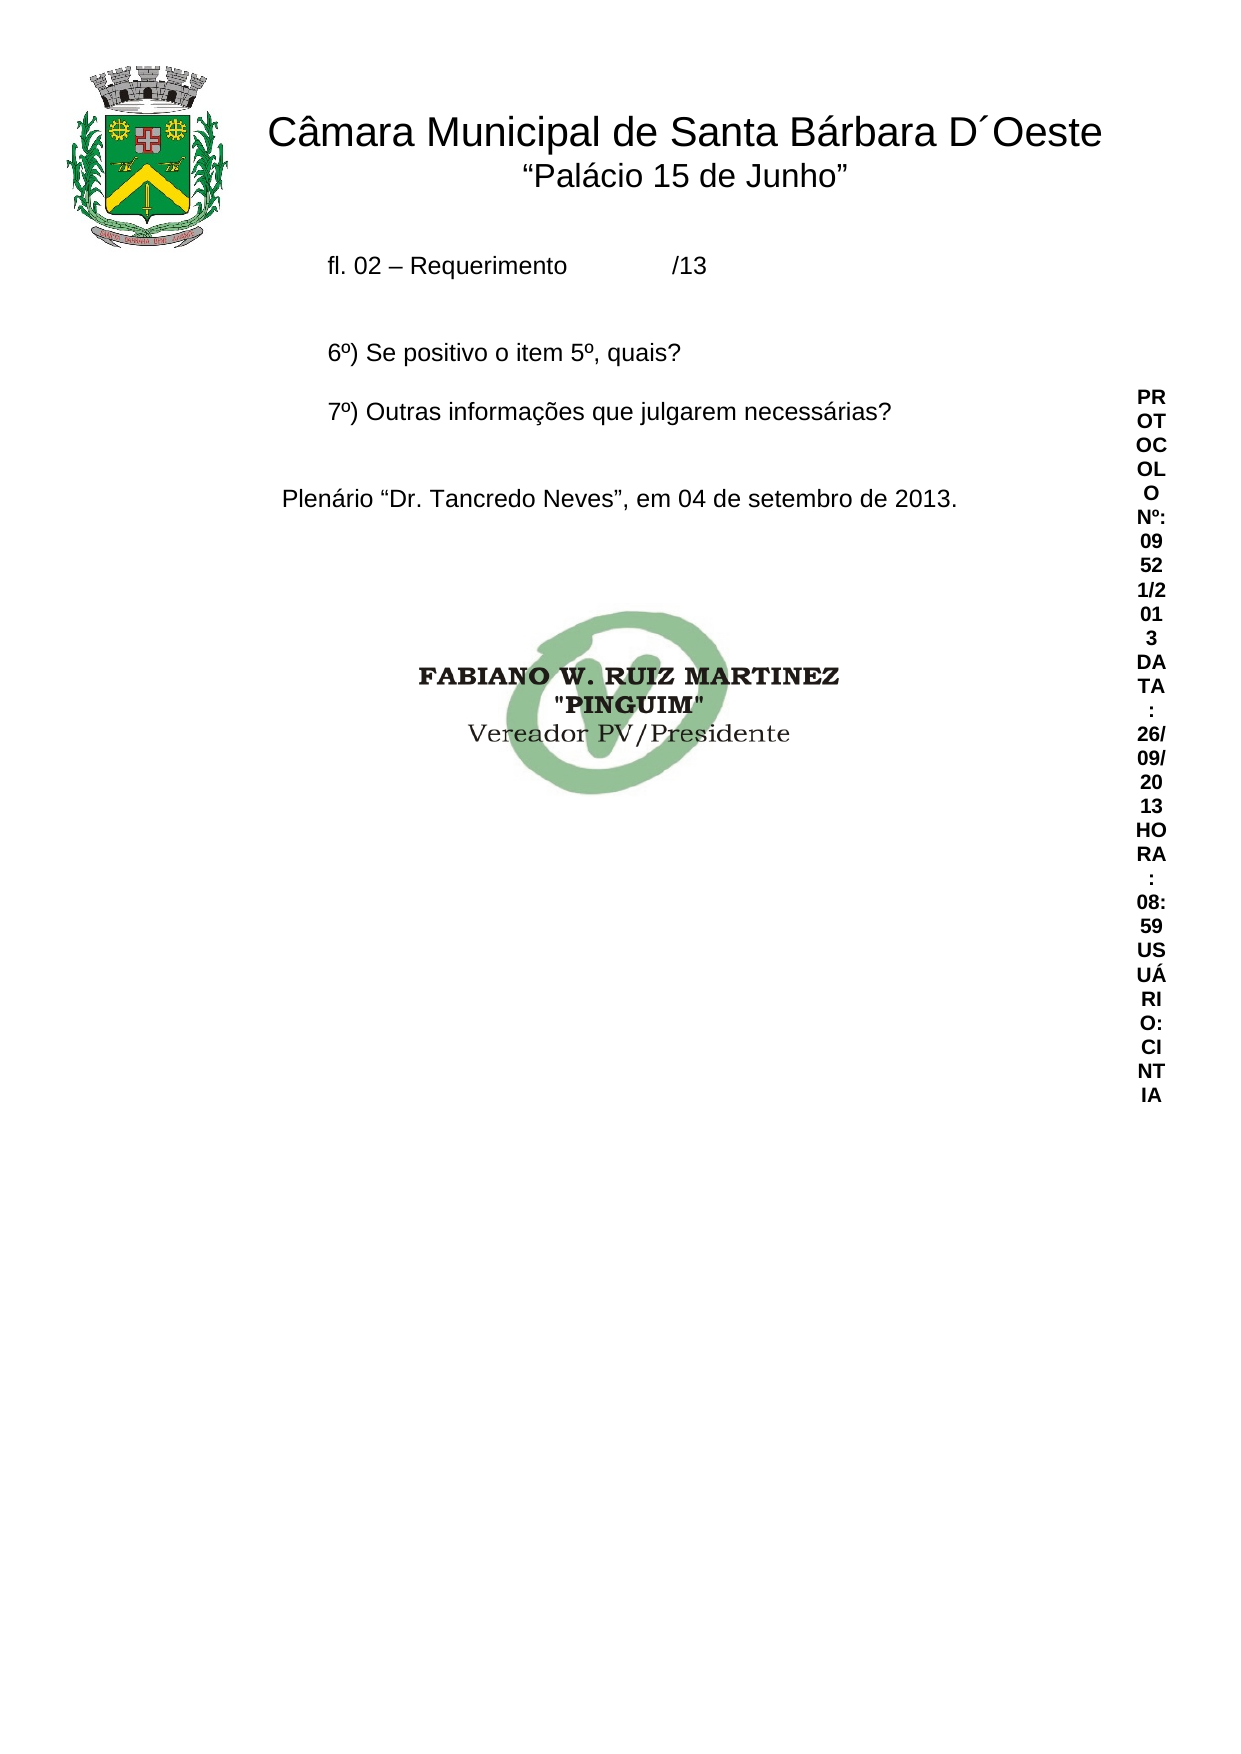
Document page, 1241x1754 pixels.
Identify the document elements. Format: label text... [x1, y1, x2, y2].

text 6º) Se positivo o item 5º, quais? [177, 338, 1063, 367]
picture [418, 594, 839, 815]
text 7º) Outras informações que julgarem necessárias? [177, 396, 1063, 425]
text Plenário “Dr. Tancredo Neves”, em 04 de setembro de 2013. [177, 483, 1063, 513]
text fl. 02 – Requerimento /13 [177, 251, 1063, 280]
picture [66, 66, 235, 255]
